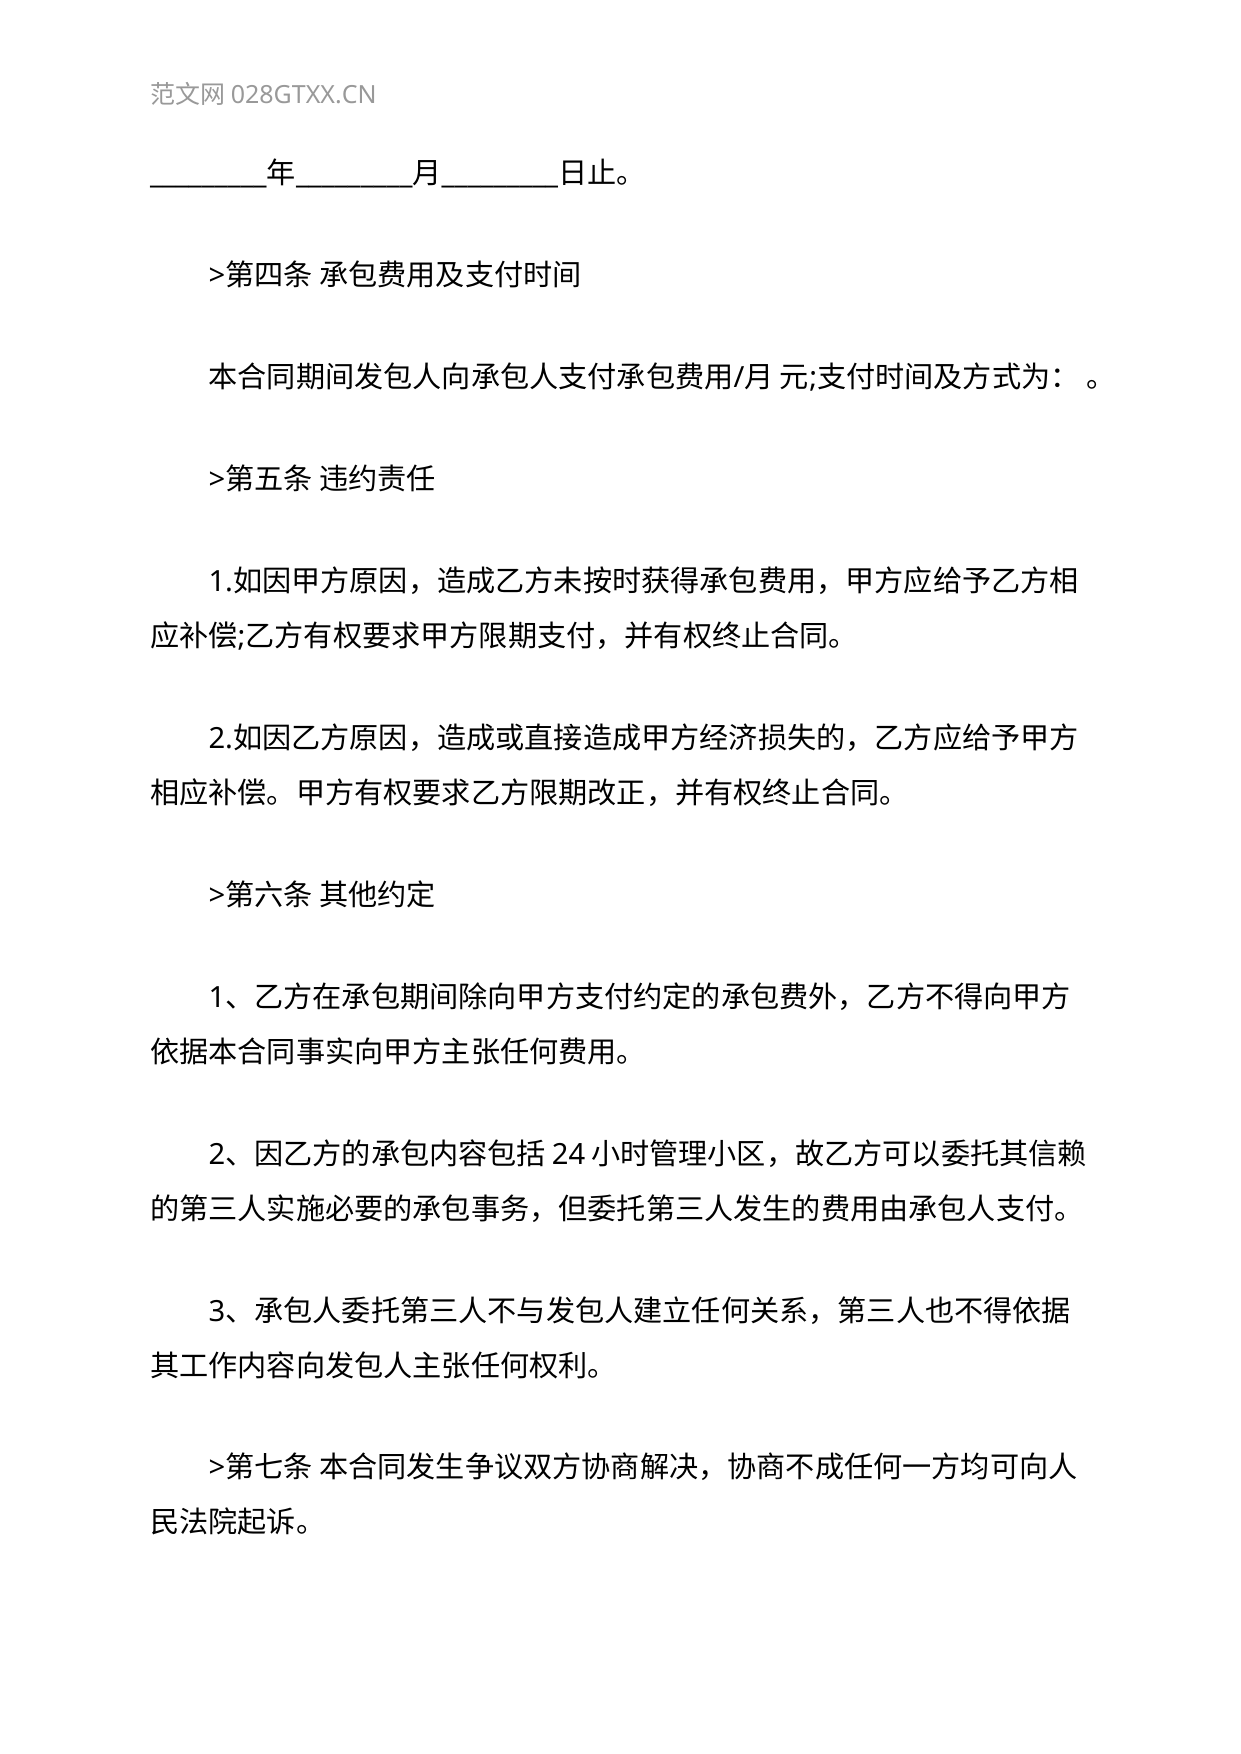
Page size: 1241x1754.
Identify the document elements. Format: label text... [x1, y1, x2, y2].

text 2、因乙方的承包内容包括24小时管理小区，故乙方可以委托其信赖的第三人实施必要的承包事务，但委托第三人发生的费用由承包人支付。 [150, 1130, 1090, 1228]
text >第五条 违约责任 [150, 456, 1090, 498]
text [150, 150, 1090, 192]
text 1、乙方在承包期间除向甲方支付约定的承包费外，乙方不得向甲方依据本合同事实向甲方主张任何费用。 [150, 974, 1090, 1071]
text >第六条 其他约定 [150, 872, 1090, 914]
text 本合同期间发包人向承包人支付承包费用/月 元;支付时间及方式为： 。 [150, 354, 1090, 396]
text 3、承包人委托第三人不与发包人建立任何关系，第三人也不得依据其工作内容向发包人主张任何权利。 [150, 1287, 1090, 1384]
text >第七条 本合同发生争议双方协商解决，协商不成任何一方均可向人民法院起诉。 [150, 1444, 1090, 1541]
text >第四条 承包费用及支付时间 [150, 252, 1090, 294]
text 2.如因乙方原因，造成或直接造成甲方经济损失的，乙方应给予甲方相应补偿。甲方有权要求乙方限期改正，并有权终止合同。 [150, 715, 1090, 812]
text 1.如因甲方原因，造成乙方未按时获得承包费用，甲方应给予乙方相应补偿;乙方有权要求甲方限期支付，并有权终止合同。 [150, 558, 1090, 655]
